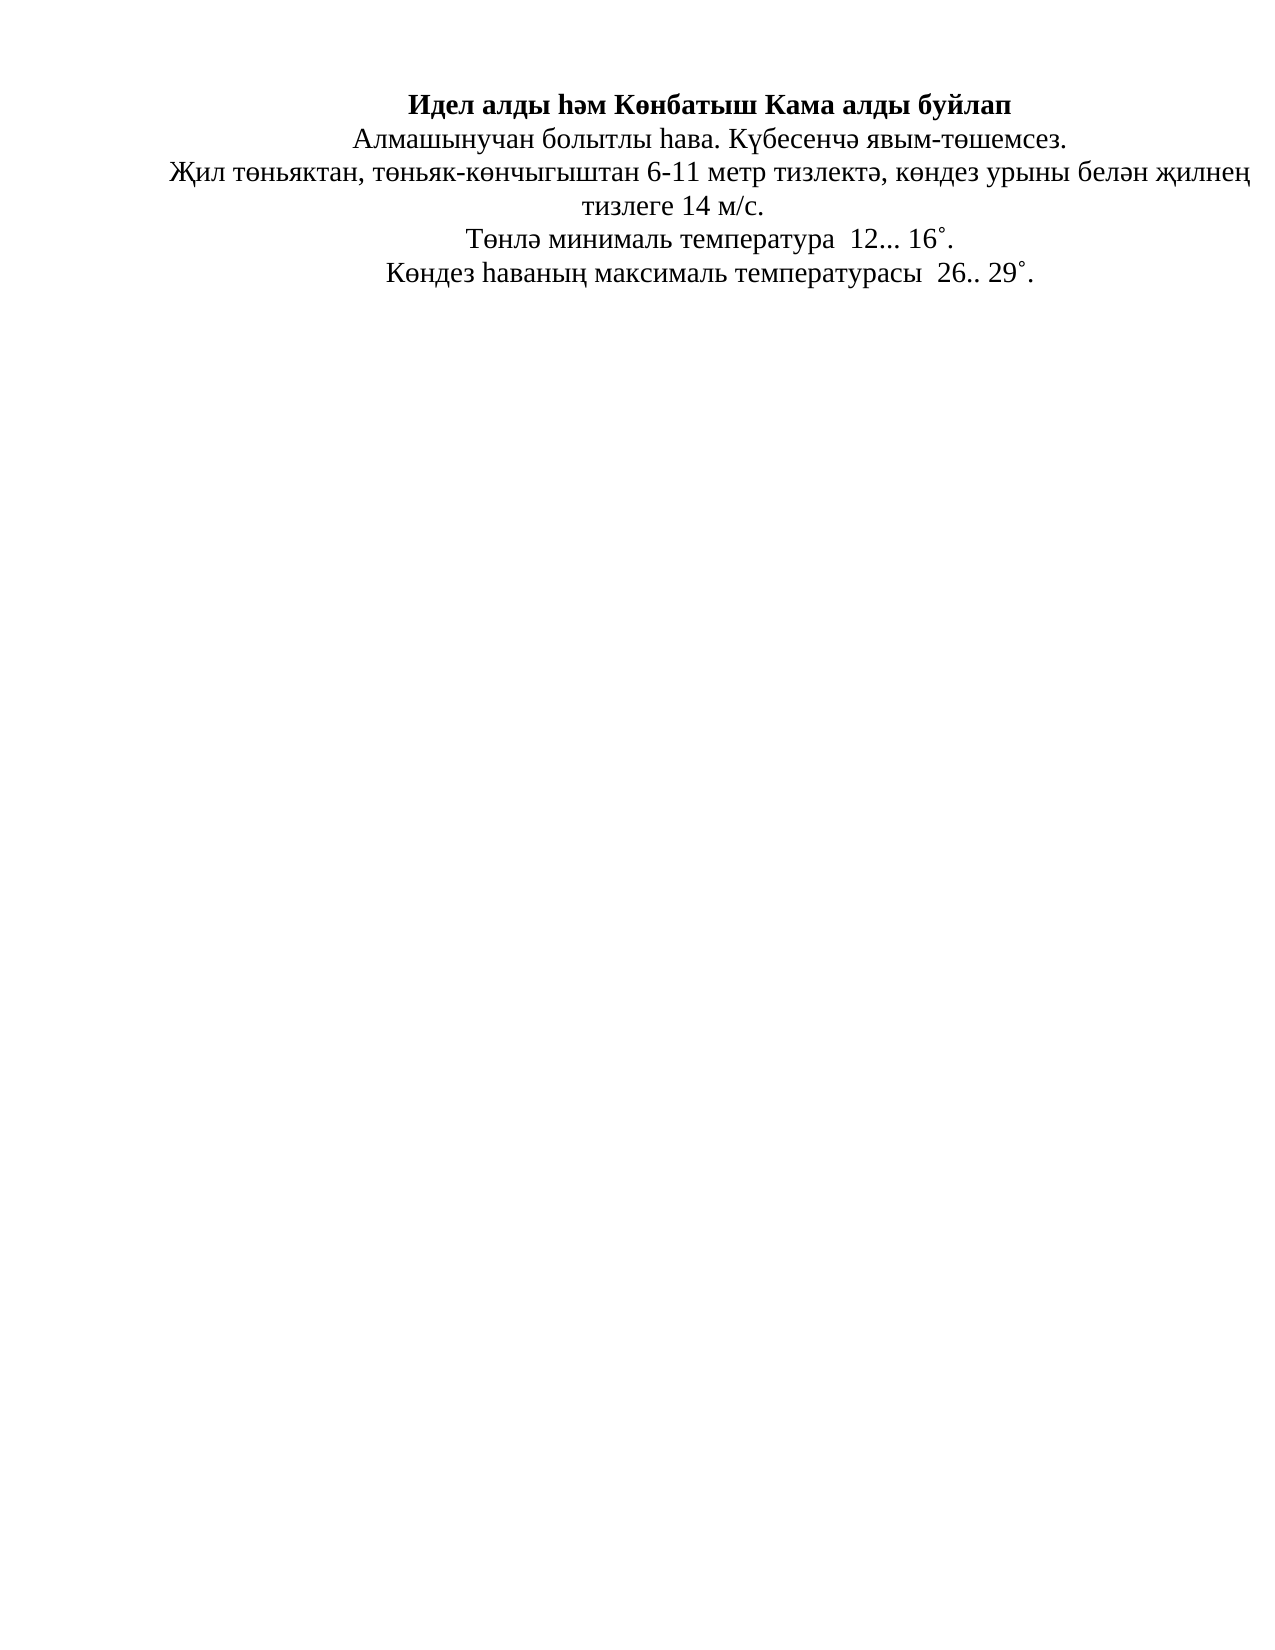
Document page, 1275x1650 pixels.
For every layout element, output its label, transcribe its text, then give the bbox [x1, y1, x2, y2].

text Җил төньяктан, төньяк-көнчыгыштан 6-11 метр тизлектә, көндез урыны белән җилнең тизлеге 14 м/с. [92, 154, 1254, 222]
text Идел алды һәм Көнбатыш Кама алды буйлап [92, 87, 1254, 121]
text Көндез һаваның максималь температурасы 26.. 29˚. [92, 255, 1254, 289]
text Төнлә минималь температура 12... 16˚. [92, 222, 1254, 255]
text Алмашынучан болытлы һава. Күбесенчә явым-төшемсез. [92, 121, 1254, 154]
